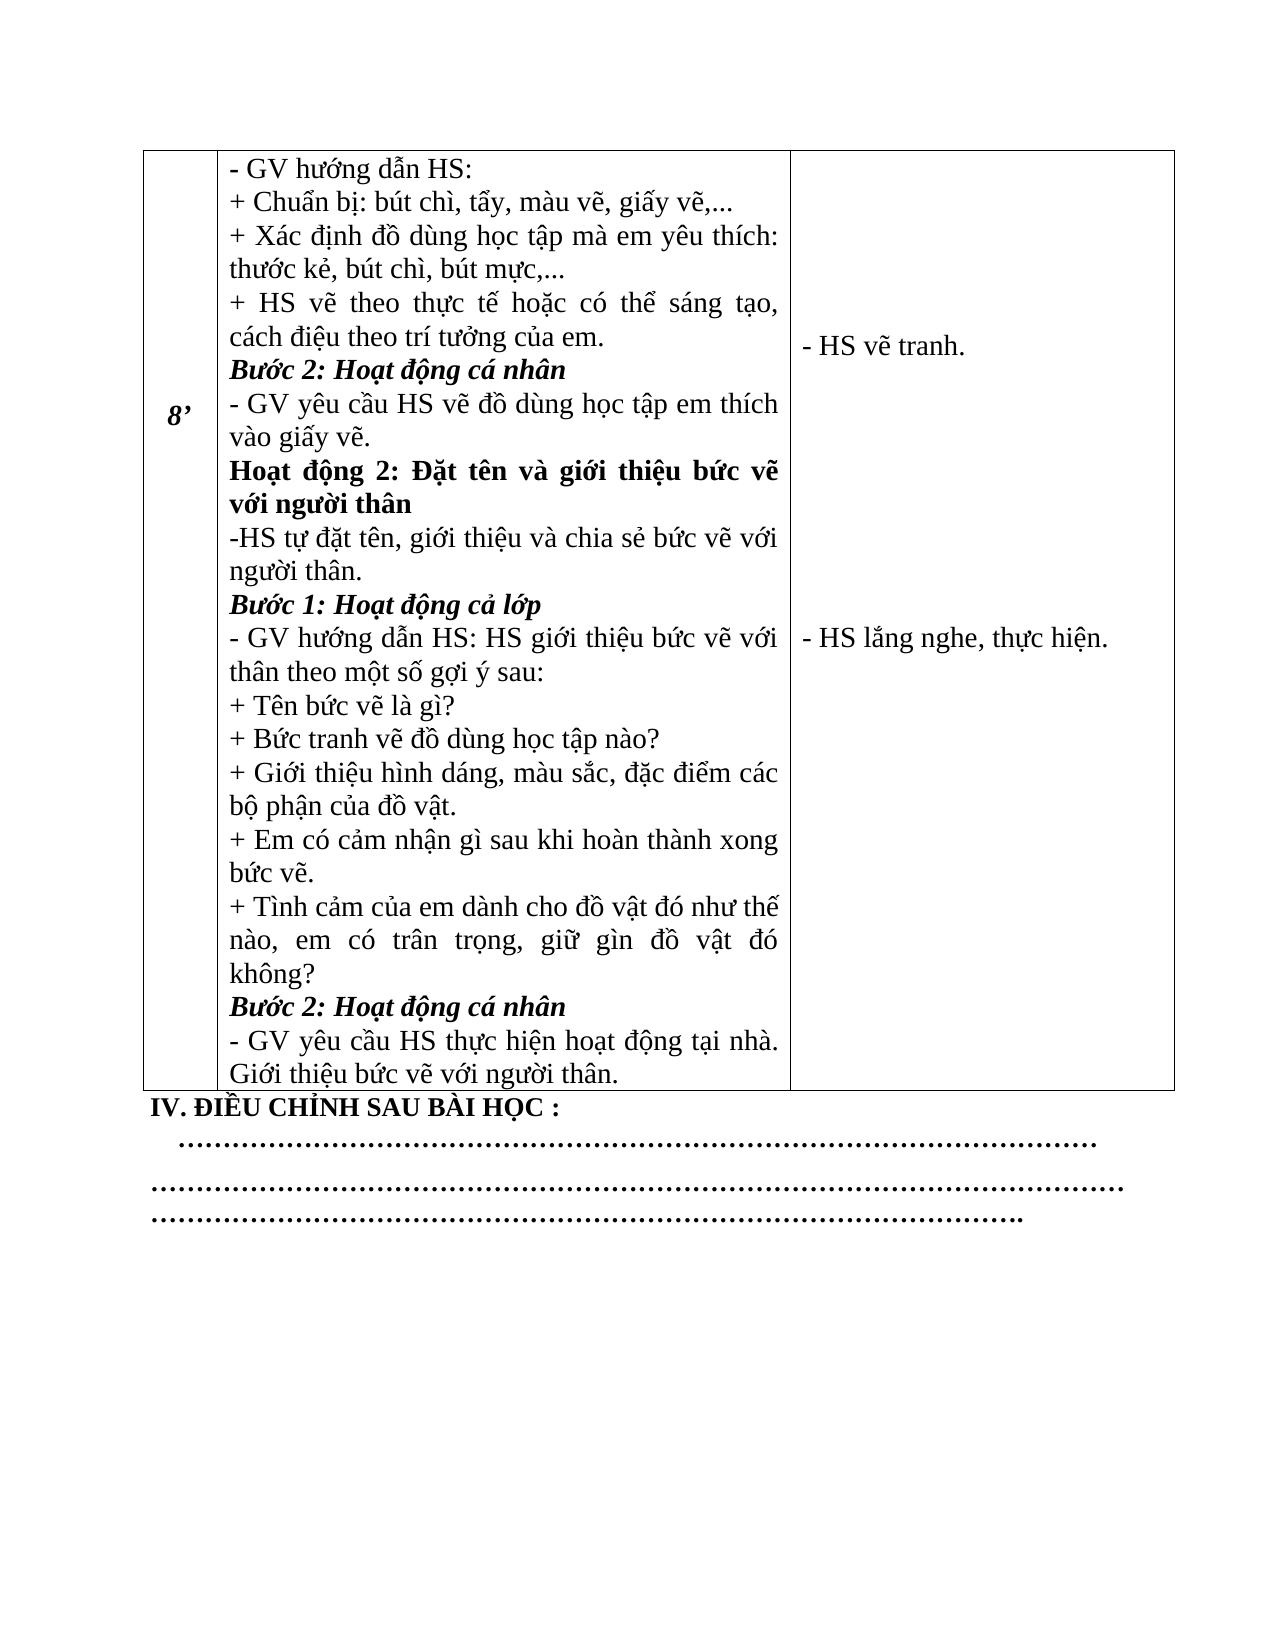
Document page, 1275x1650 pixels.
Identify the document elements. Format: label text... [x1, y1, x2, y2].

text ………………………………………………………………………………………… [150, 1122, 1125, 1153]
text IV. ĐIỀU CHỈNH SAU BÀI HỌC : [150, 1091, 1125, 1122]
text ……………………………………………………………………………………………………………………………………………………………………………………. [150, 1166, 1125, 1228]
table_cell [791, 151, 1174, 1090]
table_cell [218, 151, 790, 1090]
table_cell 5’ 7’ 8’ 7’ 8’ [144, 151, 217, 1090]
